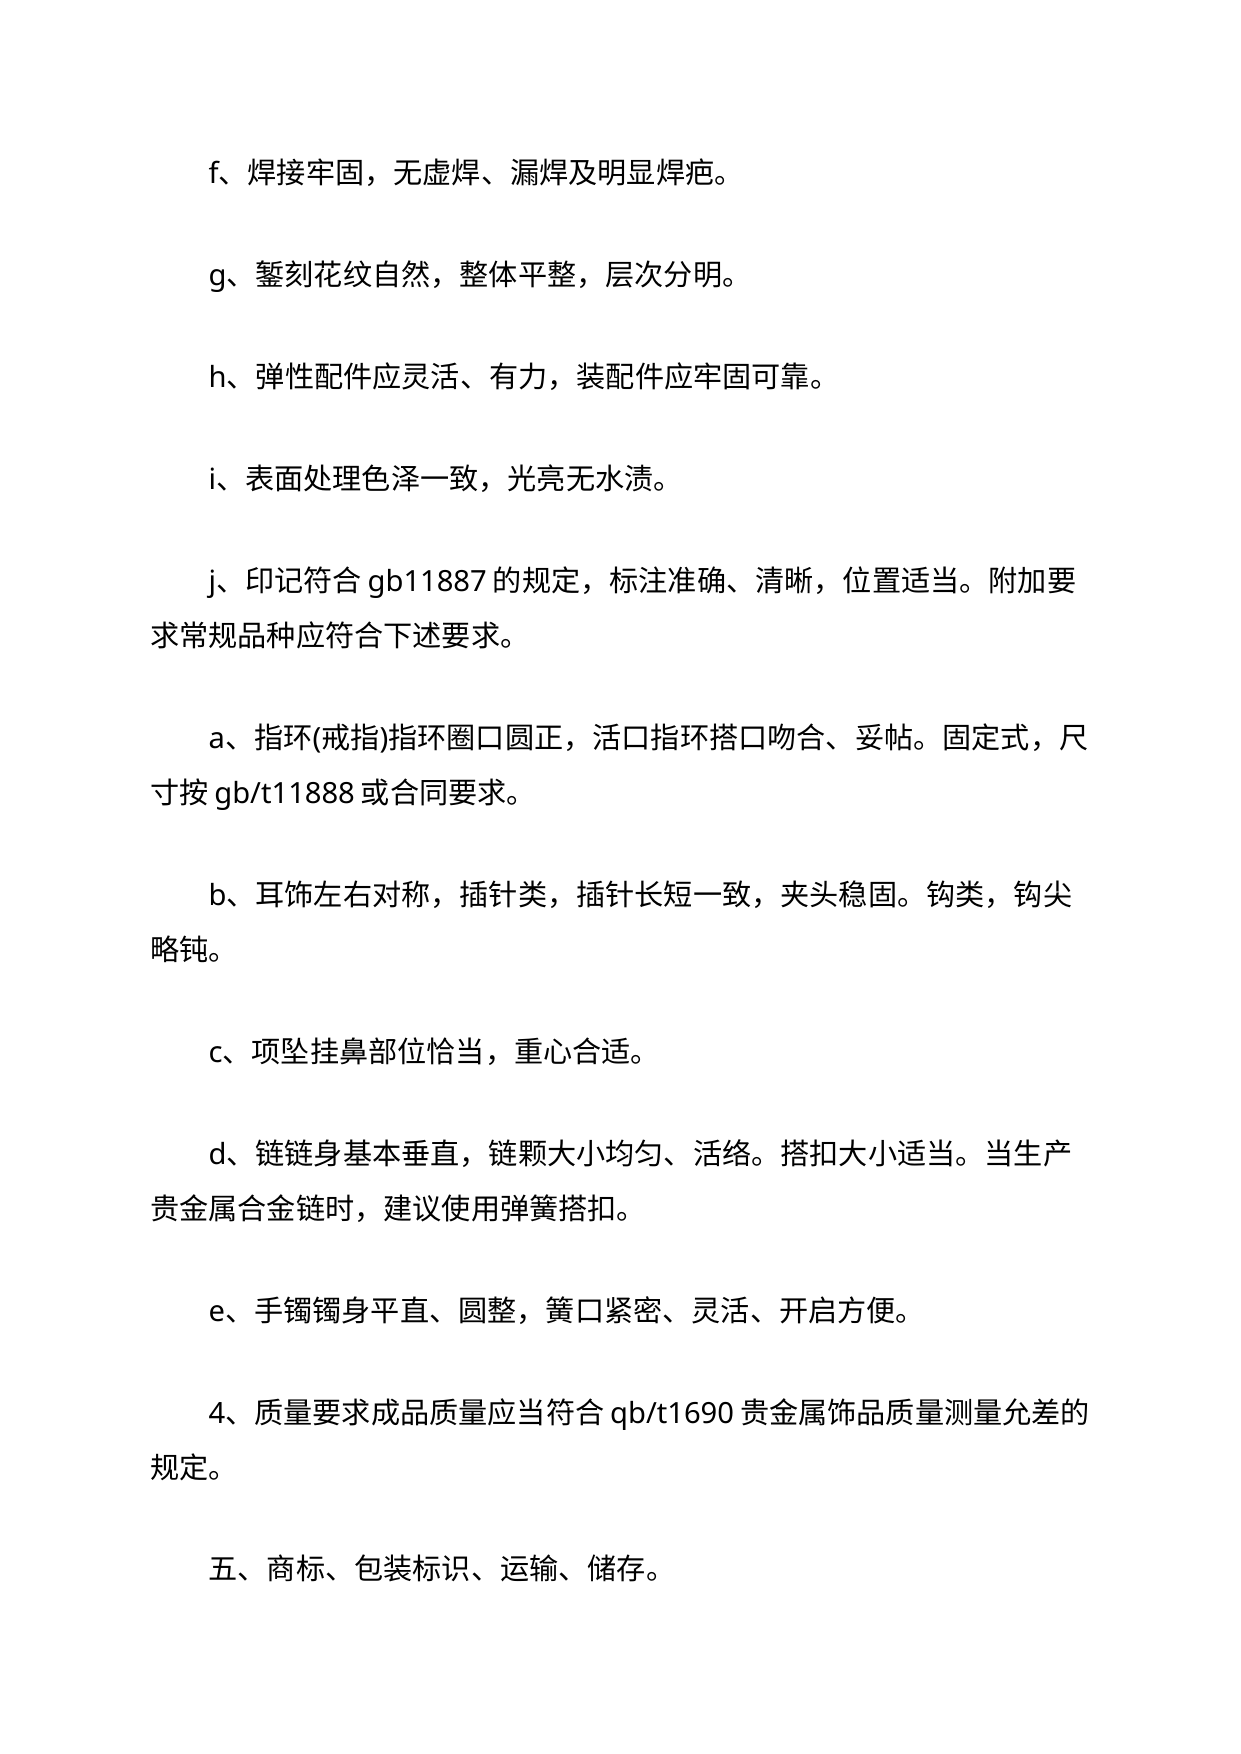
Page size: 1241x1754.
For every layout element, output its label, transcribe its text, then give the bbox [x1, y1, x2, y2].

text i、表面处理色泽一致，光亮无水渍。 [150, 456, 1090, 498]
text c、项坠挂鼻部位恰当，重心合适。 [150, 1028, 1090, 1071]
text j、印记符合gb11887的规定，标注准确、清晰，位置适当。附加要求常规品种应符合下述要求。 [150, 558, 1090, 655]
text 五、商标、包装标识、运输、储存。 [150, 1546, 1090, 1588]
text b、耳饰左右对称，插针类，插针长短一致，夹头稳固。钩类，钩尖略钝。 [150, 872, 1090, 969]
text 4、质量要求成品质量应当符合qb/t1690贵金属饰品质量测量允差的规定。 [150, 1389, 1090, 1486]
text f、焊接牢固，无虚焊、漏焊及明显焊疤。 [150, 150, 1090, 192]
text h、弹性配件应灵活、有力，装配件应牢固可靠。 [150, 354, 1090, 396]
text a、指环(戒指)指环圈口圆正，活口指环搭口吻合、妥帖。固定式，尺寸按gb/t11888或合同要求。 [150, 715, 1090, 812]
text e、手镯镯身平直、圆整，簧口紧密、灵活、开启方便。 [150, 1287, 1090, 1329]
text d、链链身基本垂直，链颗大小均匀、活络。搭扣大小适当。当生产贵金属合金链时，建议使用弹簧搭扣。 [150, 1130, 1090, 1228]
text g、錾刻花纹自然，整体平整，层次分明。 [150, 252, 1090, 294]
